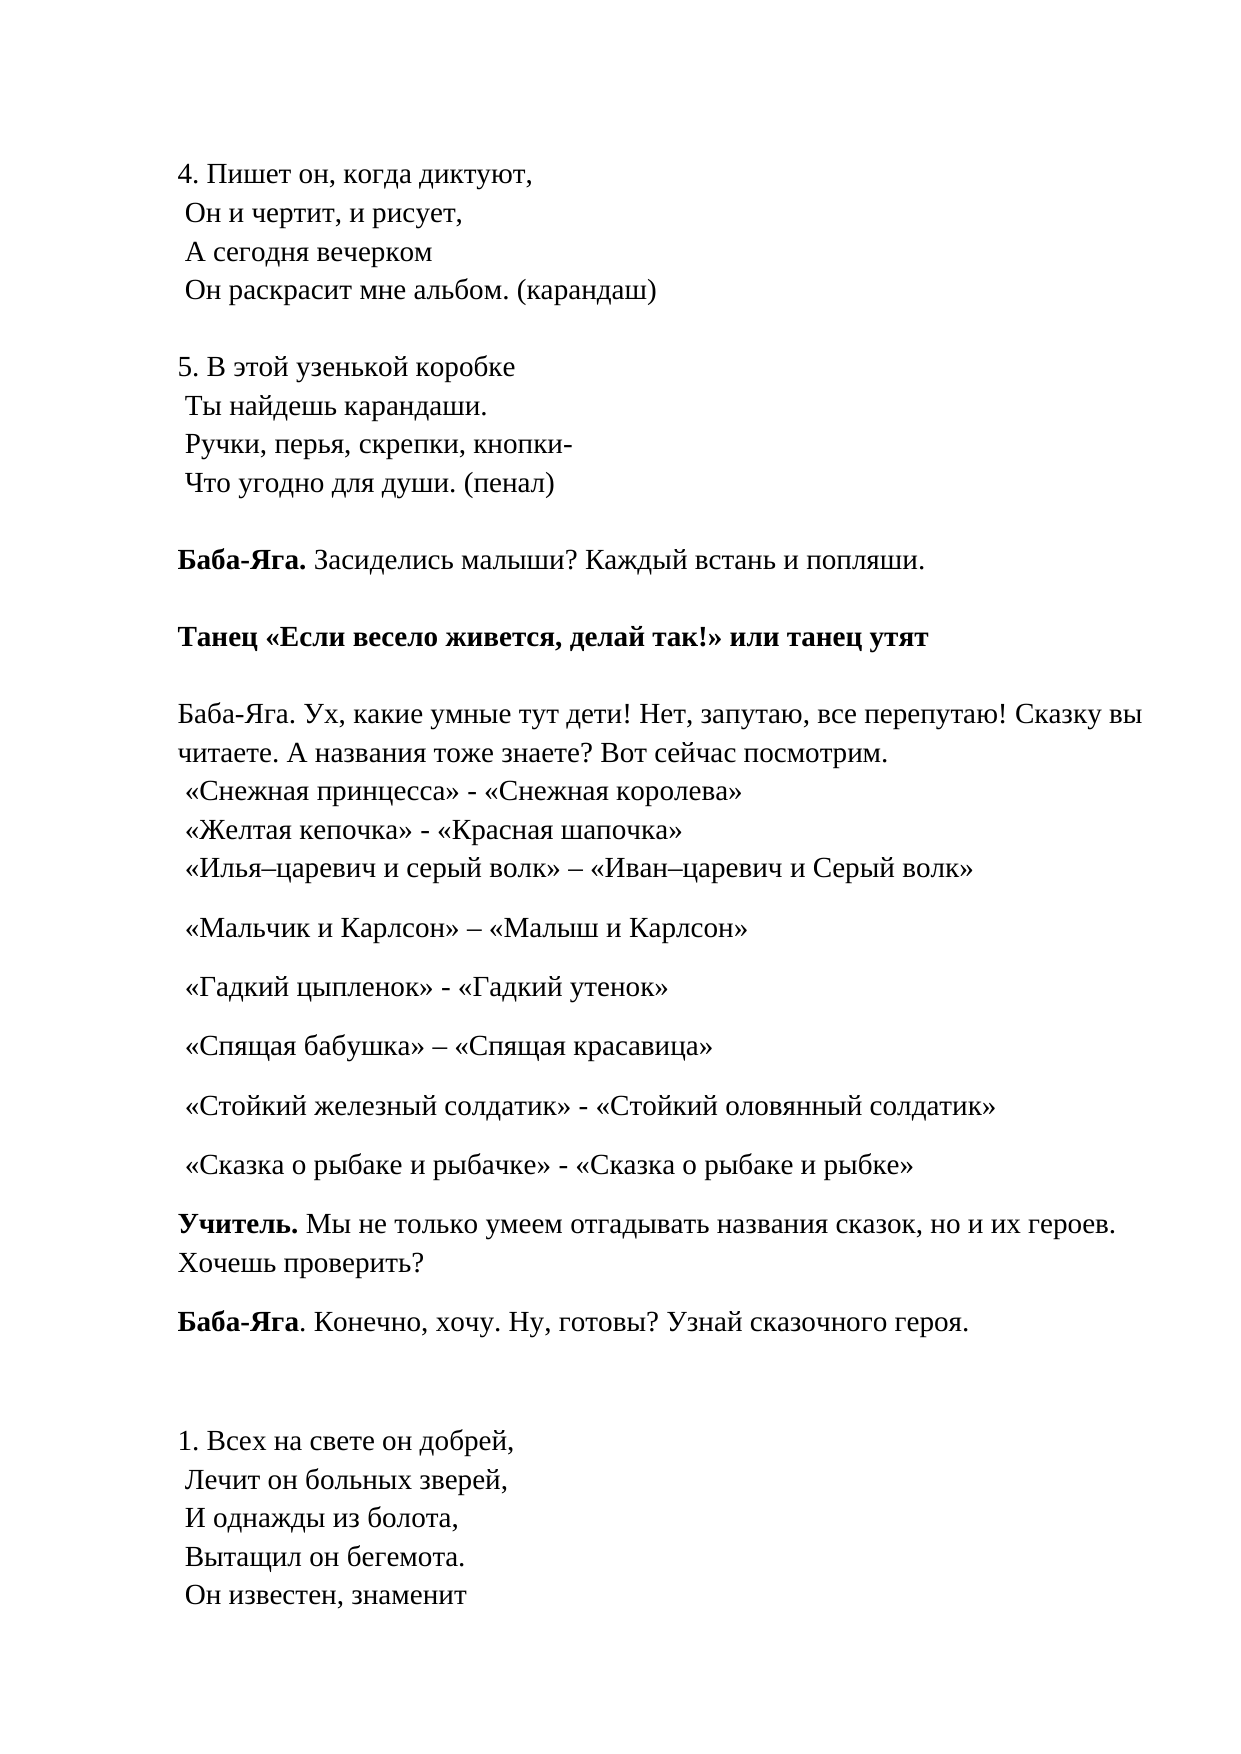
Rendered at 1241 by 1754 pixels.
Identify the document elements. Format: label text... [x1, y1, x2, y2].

text Танец «Если весело живется, делай так!» или танец утят [177, 619, 1152, 653]
text 5. В этой узенькой коробке [177, 349, 1152, 383]
text Ручки, перья, скрепки, кнопки- [177, 426, 1152, 460]
text 1. Всех на свете он добрей, [177, 1423, 1152, 1457]
text «Илья–царевич и серый волк» – «Иван–царевич и Серый волк» [177, 850, 1152, 884]
text «Снежная принцесса» - «Снежная королева» [177, 773, 1152, 807]
text Что угодно для души. (пенал) [177, 465, 1152, 498]
text 4. Пишет он, когда диктуют, [177, 157, 1152, 190]
text Лечит он больных зверей, [177, 1462, 1152, 1495]
text Он известен, знаменит [177, 1577, 1152, 1611]
text Он и чертит, и рисует, [177, 195, 1152, 229]
text А сегодня вечерком [177, 234, 1152, 267]
text «Спящая бабушка» – «Спящая красавица» [177, 1028, 1152, 1062]
text Баба-Яга. Конечно, хочу. Ну, готовы? Узнай сказочного героя. [177, 1304, 1152, 1338]
text Вытащил он бегемота. [177, 1539, 1152, 1572]
text Он раскрасит мне альбом. (карандаш) [177, 272, 1152, 306]
text Учитель. Мы не только умеем отгадывать названия сказок, но и их героев. Хочешь проверить? [177, 1207, 1152, 1279]
text «Желтая кепочка» - «Красная шапочка» [177, 812, 1152, 845]
text «Гадкий цыпленок» - «Гадкий утенок» [177, 969, 1152, 1003]
text «Стойкий железный солдатик» - «Стойкий оловянный солдатик» [177, 1088, 1152, 1121]
text Баба-Яга. Ух, какие умные тут дети! Нет, запутаю, все перепутаю! Сказку вы читаете. А названия тоже знаете? Вот сейчас посмотрим. [177, 696, 1152, 768]
text «Мальчик и Карлсон» – «Малыш и Карлсон» [177, 910, 1152, 943]
text «Сказка о рыбаке и рыбачке» - «Сказка о рыбаке и рыбке» [177, 1147, 1152, 1181]
text Баба-Яга. Засиделись малыши? Каждый встань и попляши. [177, 542, 1152, 576]
text Ты найдешь карандаши. [177, 388, 1152, 421]
text И однажды из болота, [177, 1500, 1152, 1534]
